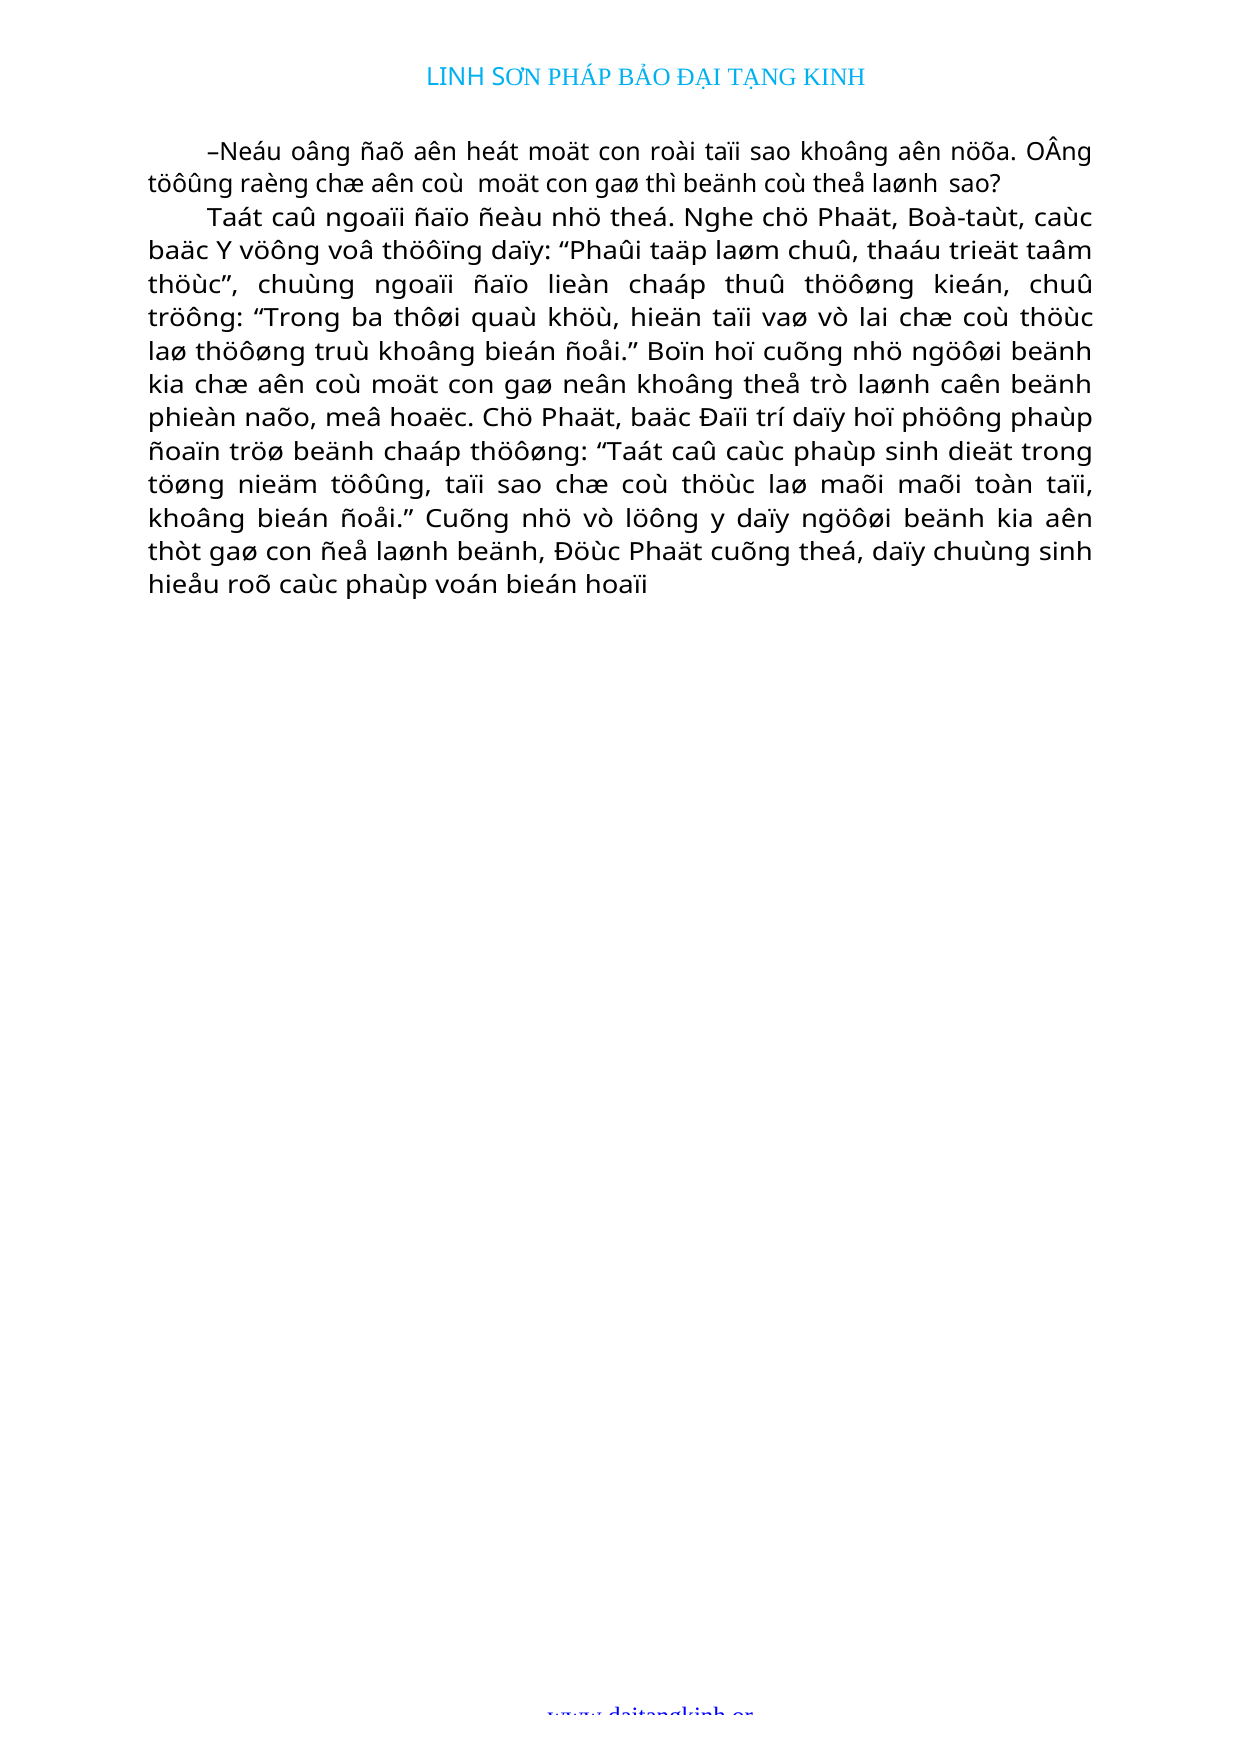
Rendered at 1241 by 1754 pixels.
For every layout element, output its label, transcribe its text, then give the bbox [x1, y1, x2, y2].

text Taát caû ngoaïi ñaïo ñeàu nhö theá. Nghe chö Phaät, Boà-taùt, caùc baäc Y vöông voâ thöôïng daïy: “Phaûi taäp laøm chuû, thaáu trieät taâm thöùc”, chuùng ngoaïi ñaïo lieàn chaáp thuû thöôøng kieán, chuû tröông: “Trong ba thôøi quaù khöù, hieän taïi vaø vò lai chæ coù thöùc laø thöôøng truù khoâng bieán ñoåi.” Boïn hoï cuõng nhö ngöôøi beänh kia chæ aên coù moät con gaø neân khoâng theå trò laønh caên beänh phieàn naõo, meâ hoaëc. Chö Phaät, baäc Ðaïi trí daïy hoï phöông phaùp ñoaïn tröø beänh chaáp thöôøng: “Taát caû caùc phaùp sinh dieät trong töøng nieäm töôûng, taïi sao chæ coù thöùc laø maõi maõi toàn taïi, khoâng bieán ñoåi.” Cuõng nhö vò löông y daïy ngöôøi beänh kia aên thòt gaø con ñeå laønh beänh, Ðöùc Phaät cuõng theá, daïy chuùng sinh hieåu roõ caùc phaùp voán bieán hoaïi [148, 200, 1093, 601]
text –Neáu oâng ñaõ aên heát moät con roài taïi sao khoâng aên nöõa. OÂng töôûng raèng chæ aên coù moät con gaø thì beänh coù theå laønh sao? [148, 133, 1093, 200]
